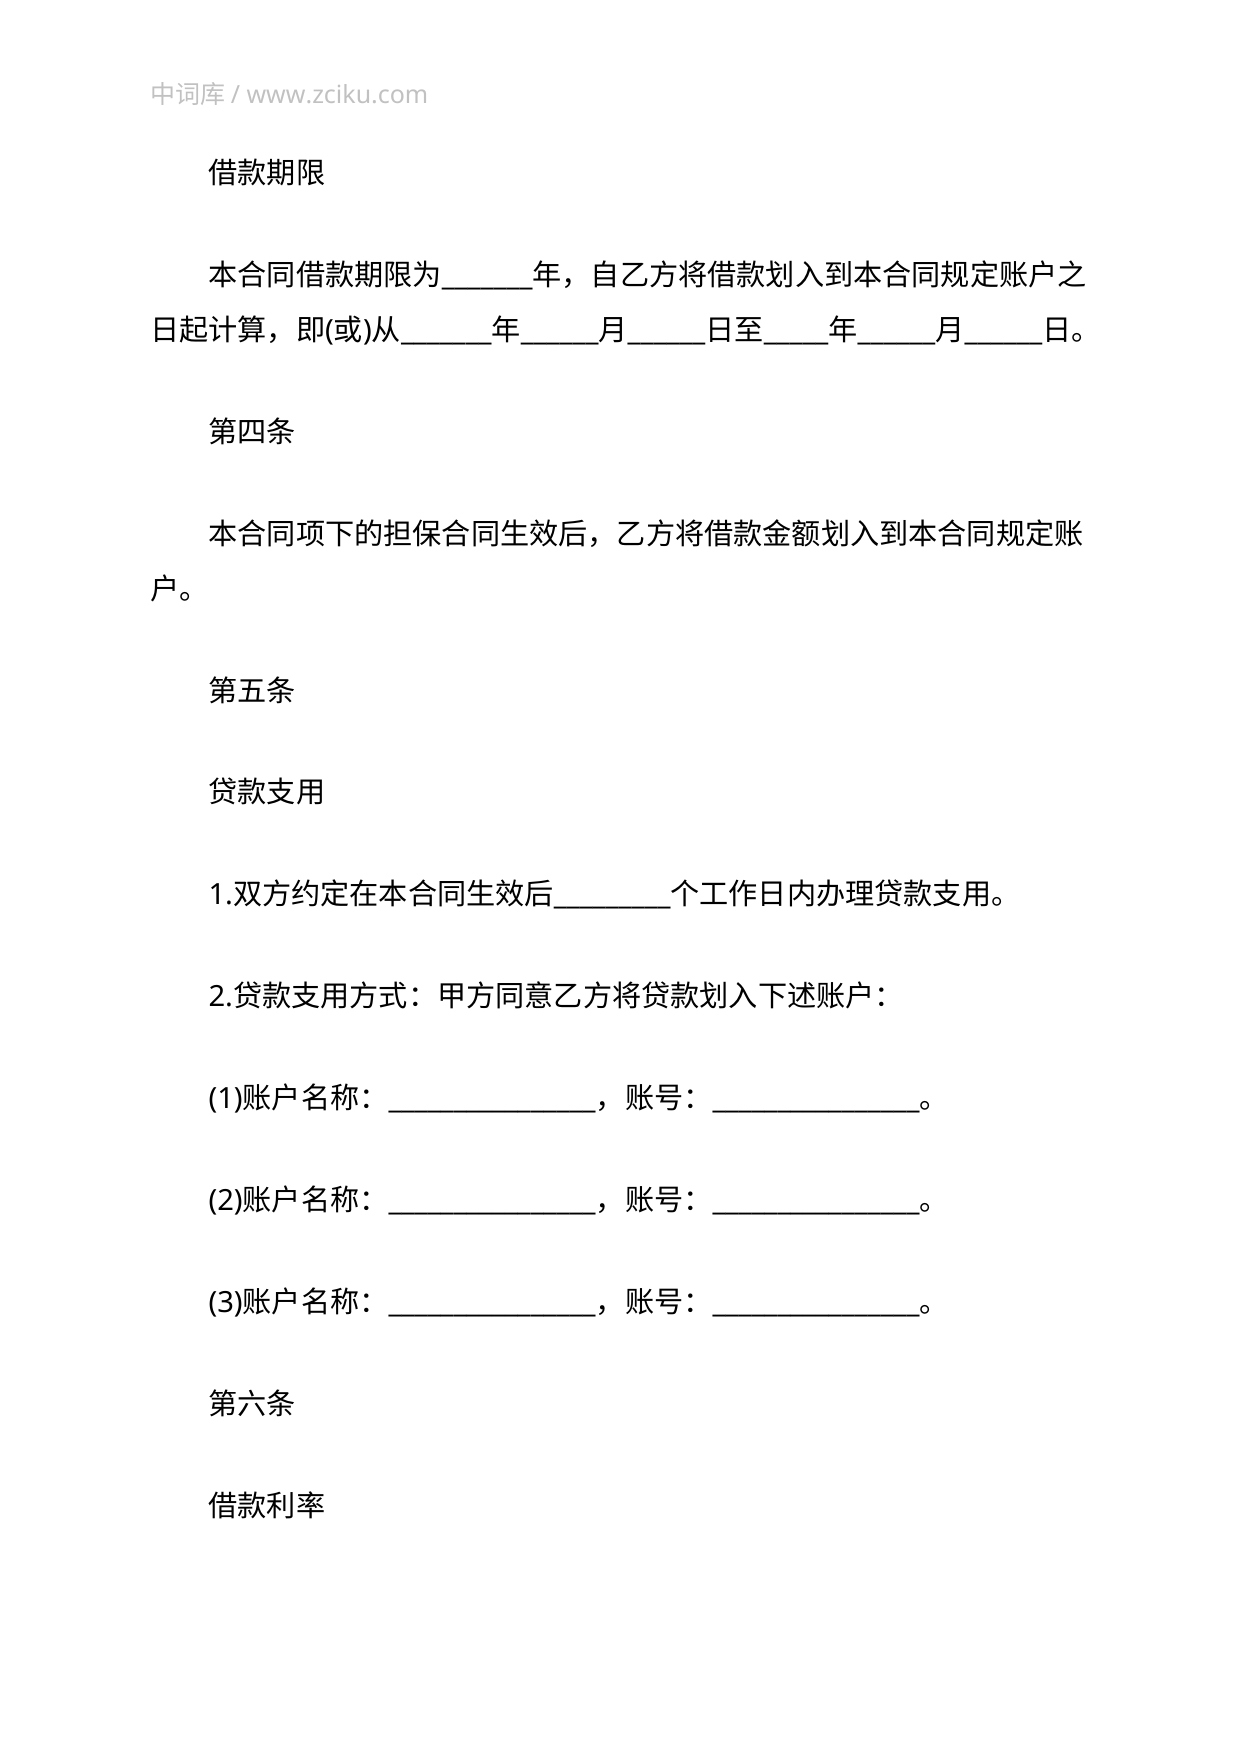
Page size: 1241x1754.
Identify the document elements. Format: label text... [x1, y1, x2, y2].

text 第四条 [150, 409, 1090, 451]
text 借款期限 [150, 150, 1090, 192]
text 本合同借款期限为_______年，自乙方将借款划入到本合同规定账户之日起计算，即(或)从_______年______月______日至_____年______月______日。 [150, 252, 1090, 349]
text 1.双方约定在本合同生效后_________个工作日内办理贷款支用。 [150, 871, 1090, 913]
text 2.贷款支用方式：甲方同意乙方将贷款划入下述账户： [150, 973, 1090, 1015]
text (2)账户名称：________________，账号：________________。 [150, 1177, 1090, 1219]
text 贷款支用 [150, 769, 1090, 811]
text (3)账户名称：________________，账号：________________。 [150, 1279, 1090, 1321]
text 本合同项下的担保合同生效后，乙方将借款金额划入到本合同规定账户。 [150, 511, 1090, 608]
text (1)账户名称：________________，账号：________________。 [150, 1075, 1090, 1117]
text 借款利率 [150, 1482, 1090, 1525]
text 第五条 [150, 667, 1090, 709]
text 第六条 [150, 1381, 1090, 1423]
